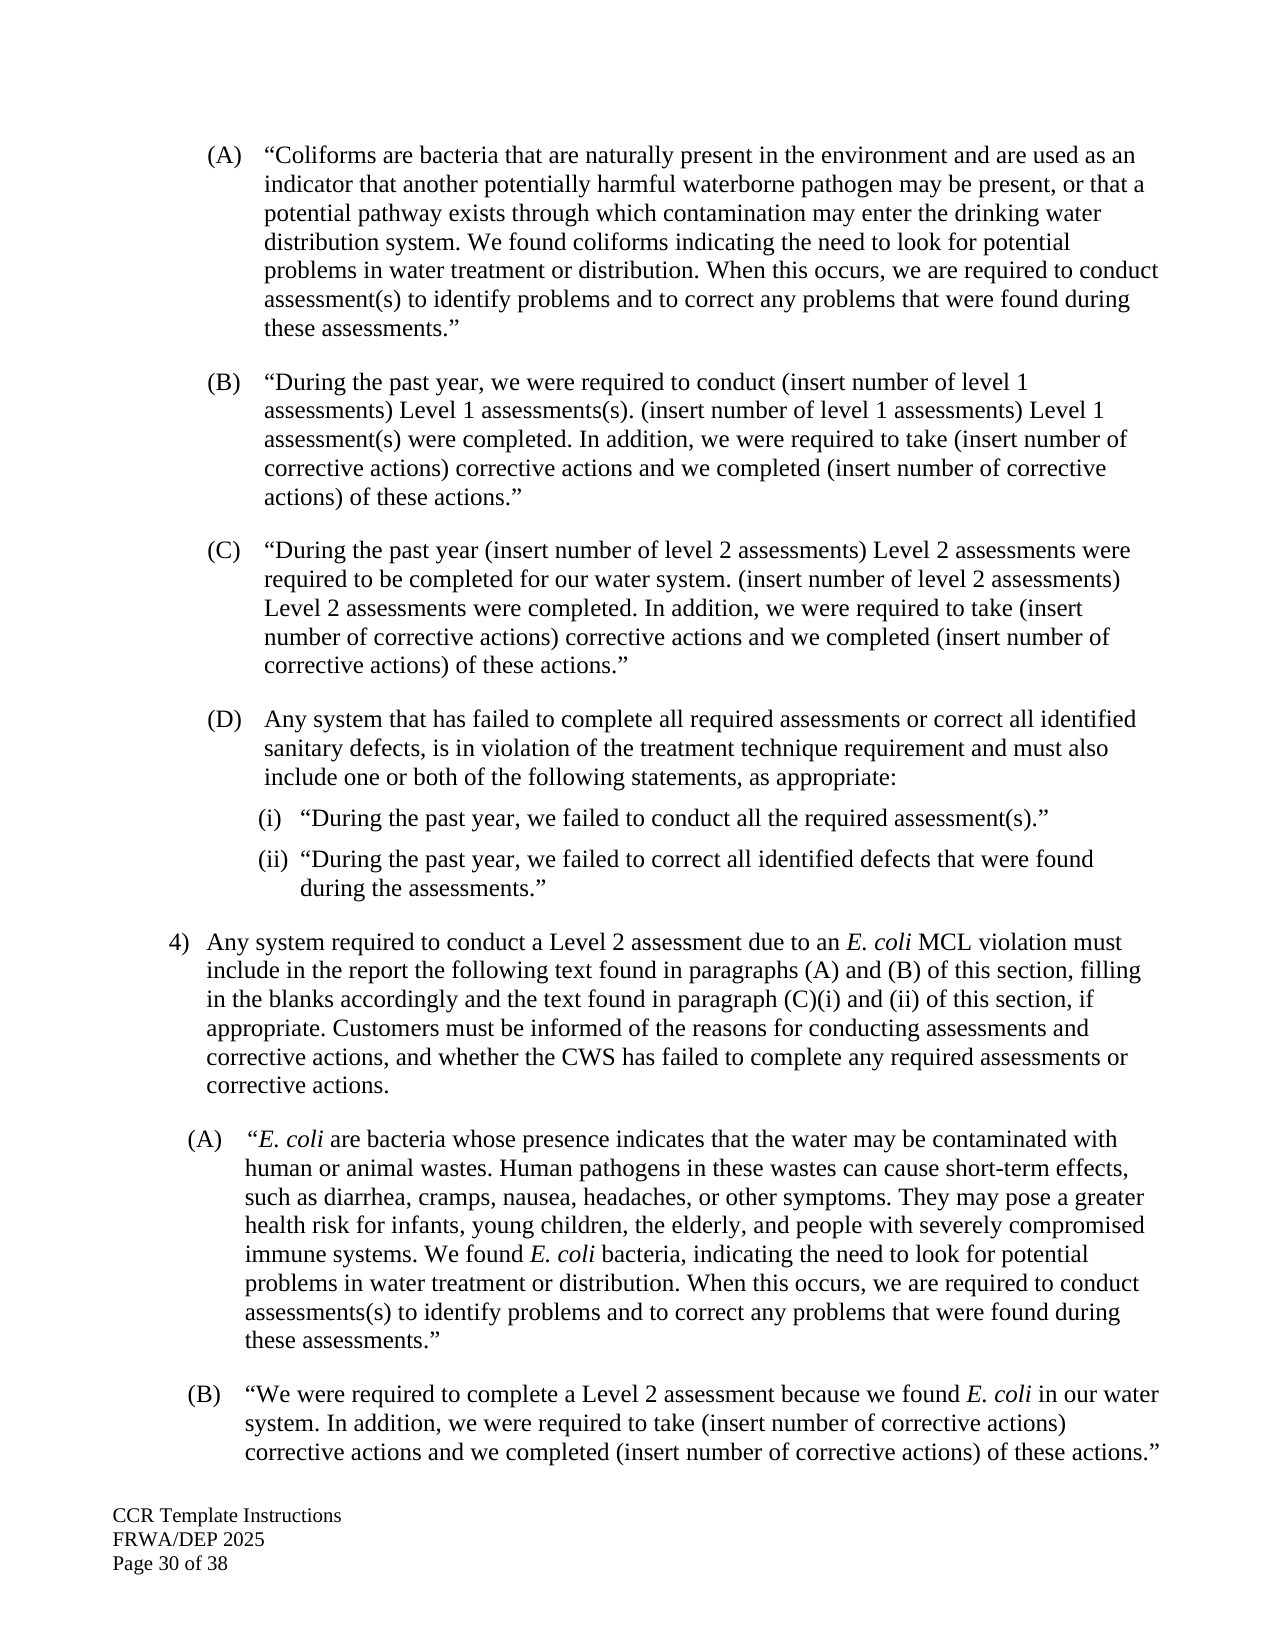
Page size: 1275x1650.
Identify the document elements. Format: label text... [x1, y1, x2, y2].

list “We were required to complete a Level 2 assessment because we found E. coli in our water system. In addition, we were required to take (insert number of corrective actions) corrective actions and we completed (insert number of corrective actions) of these actions.” [187, 1379, 1162, 1466]
list “During the past year (insert number of level 2 assessments) Level 2 assessments were required to be completed for our water system. (insert number of level 2 assessments) Level 2 assessments were completed. In addition, we were required to take (insert number of corrective actions) corrective actions and we completed (insert number of corrective actions) of these actions.” [207, 536, 1162, 679]
list “E. coli are bacteria whose presence indicates that the water may be contaminated with human or animal wastes. Human pathogens in these wastes can cause short-term effects, such as diarrhea, cramps, nausea, headaches, or other symptoms. They may pose a greater health risk for infants, young children, the elderly, and people with severely compromised immune systems. We found E. coli bacteria, indicating the need to look for potential problems in water treatment or distribution. When this occurs, we are required to conduct assessments(s) to identify problems and to correct any problems that were found during these assessments.” [187, 1124, 1162, 1354]
list “Coliforms are bacteria that are naturally present in the environment and are used as an indicator that another potentially harmful waterborne pathogen may be present, or that a potential pathway exists through which contamination may enter the drinking water distribution system. We found coliforms indicating the need to look for potential problems in water treatment or distribution. When this occurs, we are required to conduct assessment(s) to identify problems and to correct any problems that were found during these assessments.” [207, 141, 1162, 342]
list Any system that has failed to complete all required assessments or correct all identified sanitary defects, is in violation of the treatment technique requirement and must also include one or both of the following statements, as appropriate: [207, 704, 1162, 791]
list Any system required to conduct a Level 2 assessment due to an E. coli MCL violation must include in the report the following text found in paragraphs (A) and (B) of this section, filling in the blanks accordingly and the text found in paragraph (C)(i) and (ii) of this section, if appropriate. Customers must be informed of the reasons for conducting assessments and corrective actions, and whether the CWS has failed to complete any required assessments or corrective actions. [169, 927, 1162, 1099]
list “During the past year, we were required to conduct (insert number of level 1 assessments) Level 1 assessments(s). (insert number of level 1 assessments) Level 1 assessment(s) were completed. In addition, we were required to take (insert number of corrective actions) corrective actions and we completed (insert number of corrective actions) of these actions.” [207, 367, 1162, 511]
text (ii) “During the past year, we failed to correct all identified defects that were found during the assessments.” [258, 844, 1162, 902]
list “During the past year, we failed to conduct all the required assessment(s).” [258, 803, 1162, 832]
